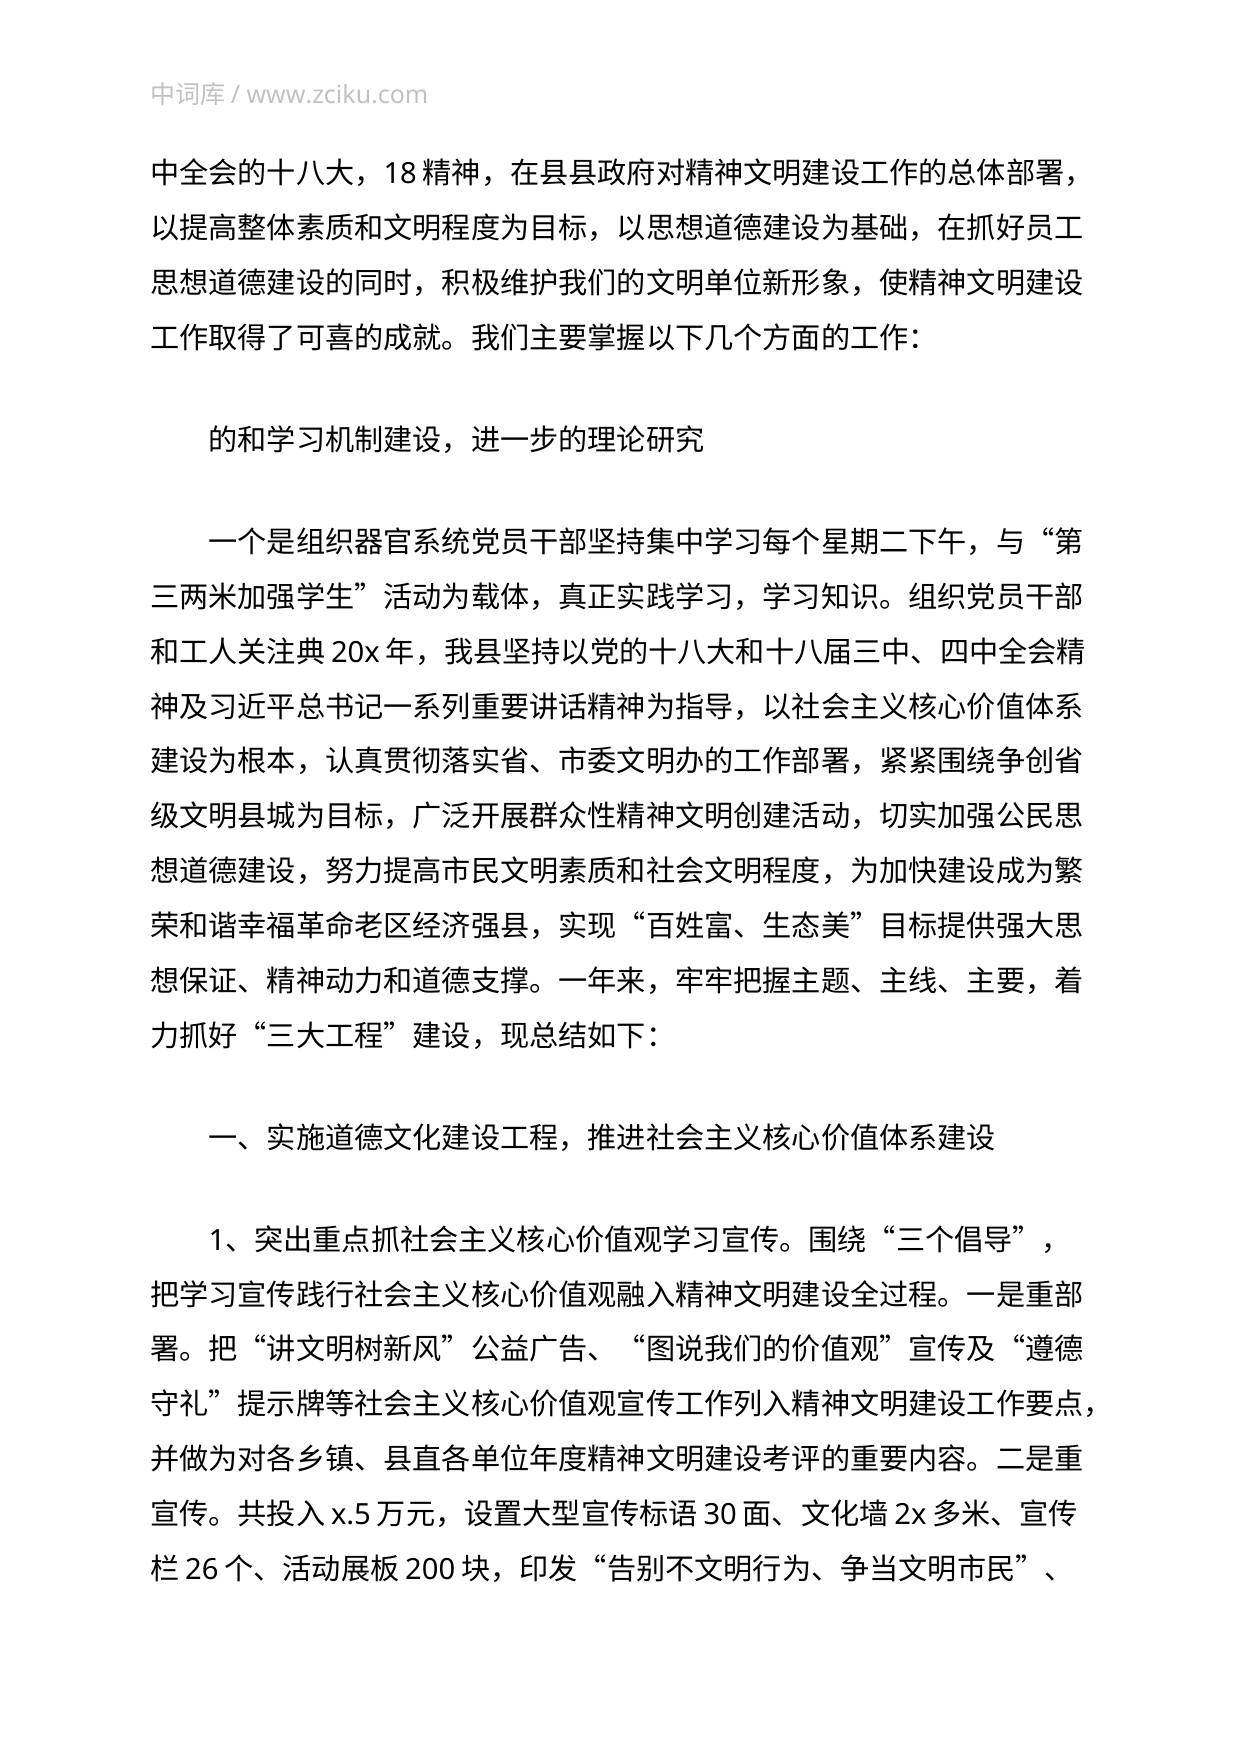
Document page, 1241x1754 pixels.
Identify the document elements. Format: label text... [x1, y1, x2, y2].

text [150, 150, 1090, 357]
text 一、实施道德文化建设工程，推进社会主义核心价值体系建设 [150, 1114, 1090, 1157]
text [150, 1216, 1090, 1588]
text 一个是组织器官系统党员干部坚持集中学习每个星期二下午，与“第三两米加强学生”活动为载体，真正实践学习，学习知识。组织党员干部和工人关注典20x年，我县坚持以党的十八大和十八届三中、四中全会精神及习近平总书记一系列重要讲话精神为指导，以社会主义核心价值体系建设为根本，认真贯彻落实省、市委文明办的工作部署，紧紧围绕争创省级文明县城为目标，广泛开展群众性精神文明创建活动，切实加强公民思想道德建设，努力提高市民文明素质和社会文明程度，为加快建设成为繁荣和谐幸福革命老区经济强县，实现“百姓富、生态美”目标提供强大思想保证、精神动力和道德支撑。一年来，牢牢把握主题、主线、主要，着力抓好“三大工程”建设，现总结如下： [150, 518, 1090, 1055]
text 的和学习机制建设，进一步的理论研究 [150, 417, 1090, 459]
